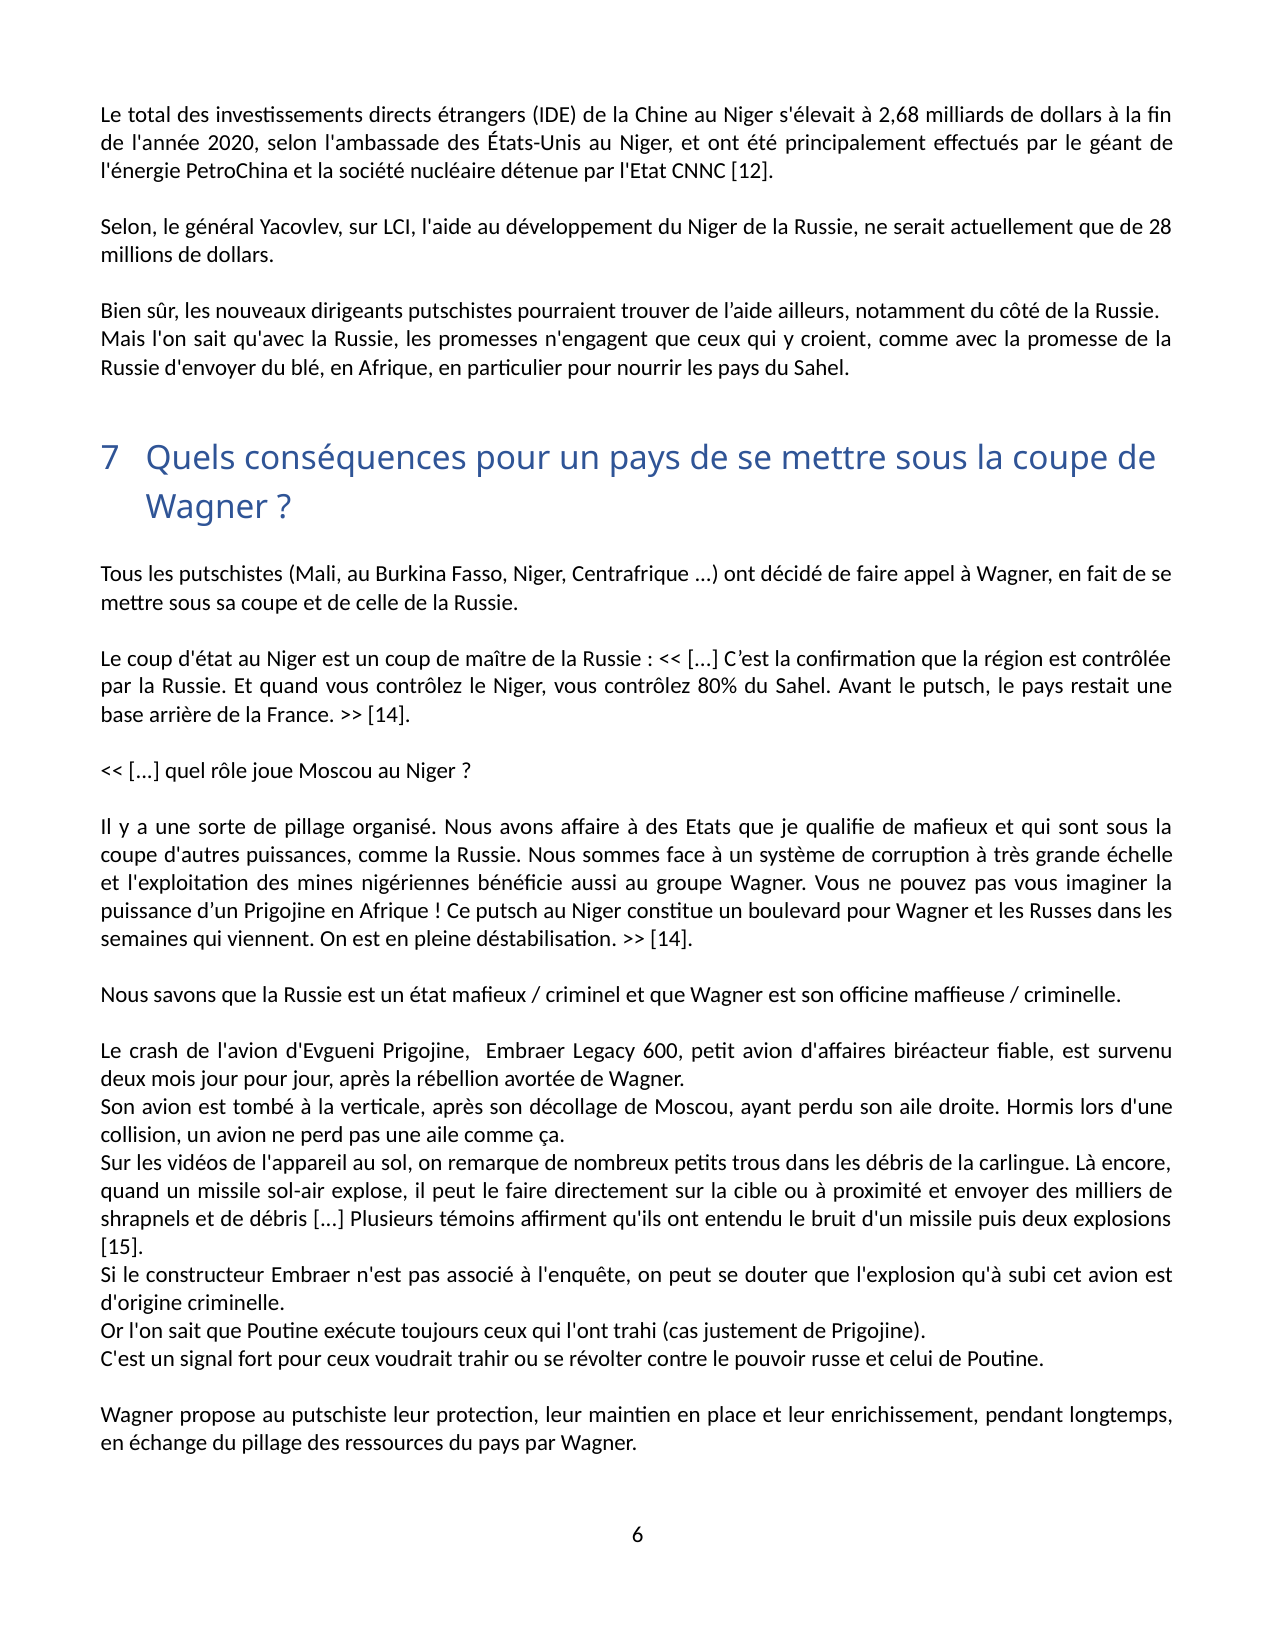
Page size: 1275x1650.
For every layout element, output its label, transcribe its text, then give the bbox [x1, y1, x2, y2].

text C'est un signal fort pour ceux voudrait trahir ou se révolter contre le pouvoir russe et celui de Poutine. [100, 1344, 1174, 1372]
text Wagner propose au putschiste leur protection, leur maintien en place et leur enrichissement, pendant longtemps, en échange du pillage des ressources du pays par Wagner. [100, 1400, 1174, 1456]
text Bien sûr, les nouveaux dirigeants putschistes pourraient trouver de l’aide ailleurs, notamment du côté de la Russie. [100, 297, 1174, 324]
text Il y a une sorte de pillage organisé. Nous avons affaire à des Etats que je qualifie de mafieux et qui sont sous la coupe d'autres puissances, comme la Russie. Nous sommes face à un système de corruption à très grande échelle et l'exploitation des mines nigériennes bénéficie aussi au groupe Wagner. Vous ne pouvez pas vous imaginer la puissance d’un Prigojine en Afrique ! Ce putsch au Niger constitue un boulevard pour Wagner et les Russes dans les semaines qui viennent. On est en pleine déstabilisation. >> [14]. [100, 812, 1174, 952]
text Or l'on sait que Poutine exécute toujours ceux qui l'ont trahi (cas justement de Prigojine). [100, 1316, 1174, 1344]
text Selon, le général Yacovlev, sur LCI, l'aide au développement du Niger de la Russie, ne serait actuellement que de 28 millions de dollars. [100, 212, 1174, 268]
text << [...] quel rôle joue Moscou au Niger ? [100, 756, 1174, 784]
text Mais l'on sait qu'avec la Russie, les promesses n'engagent que ceux qui y croient, comme avec la promesse de la Russie d'envoyer du blé, en Afrique, en particulier pour nourrir les pays du Sahel. [100, 324, 1174, 381]
text Son avion est tombé à la verticale, après son décollage de Moscou, ayant perdu son aile droite. Hormis lors d'une collision, un avion ne perd pas une aile comme ça. [100, 1092, 1174, 1148]
text Si le constructeur Embraer n'est pas associé à l'enquête, on peut se douter que l'explosion qu'à subi cet avion est d'origine criminelle. [100, 1260, 1174, 1316]
subtitle Quels conséquences pour un pays de se mettre sous la coupe de Wagner ? [100, 434, 1174, 528]
text Le total des investissements directs étrangers (IDE) de la Chine au Niger s'élevait à 2,68 milliards de dollars à la fin de l'année 2020, selon l'ambassade des États-Unis au Niger, et ont été principalement effectués par le géant de l'énergie PetroChina et la société nucléaire détenue par l'Etat CNNC [12]. [100, 100, 1174, 184]
text Tous les putschistes (Mali, au Burkina Fasso, Niger, Centrafrique ...) ont décidé de faire appel à Wagner, en fait de se mettre sous sa coupe et de celle de la Russie. [100, 559, 1174, 616]
text Sur les vidéos de l'appareil au sol, on remarque de nombreux petits trous dans les débris de la carlingue. Là encore, quand un missile sol-air explose, il peut le faire directement sur la cible ou à proximité et envoyer des milliers de shrapnels et de débris [...] Plusieurs témoins affirment qu'ils ont entendu le bruit d'un missile puis deux explosions [15]. [100, 1148, 1174, 1260]
text Le crash de l'avion d'Evgueni Prigojine, Embraer Legacy 600, petit avion d'affaires biréacteur fiable, est survenu deux mois jour pour jour, après la rébellion avortée de Wagner. [100, 1036, 1174, 1092]
text Le coup d'état au Niger est un coup de maître de la Russie : << [...] C’est la confirmation que la région est contrôlée par la Russie. Et quand vous contrôlez le Niger, vous contrôlez 80% du Sahel. Avant le putsch, le pays restait une base arrière de la France. >> [14]. [100, 644, 1174, 728]
text Nous savons que la Russie est un état mafieux / criminel et que Wagner est son officine maffieuse / criminelle. [100, 980, 1174, 1008]
